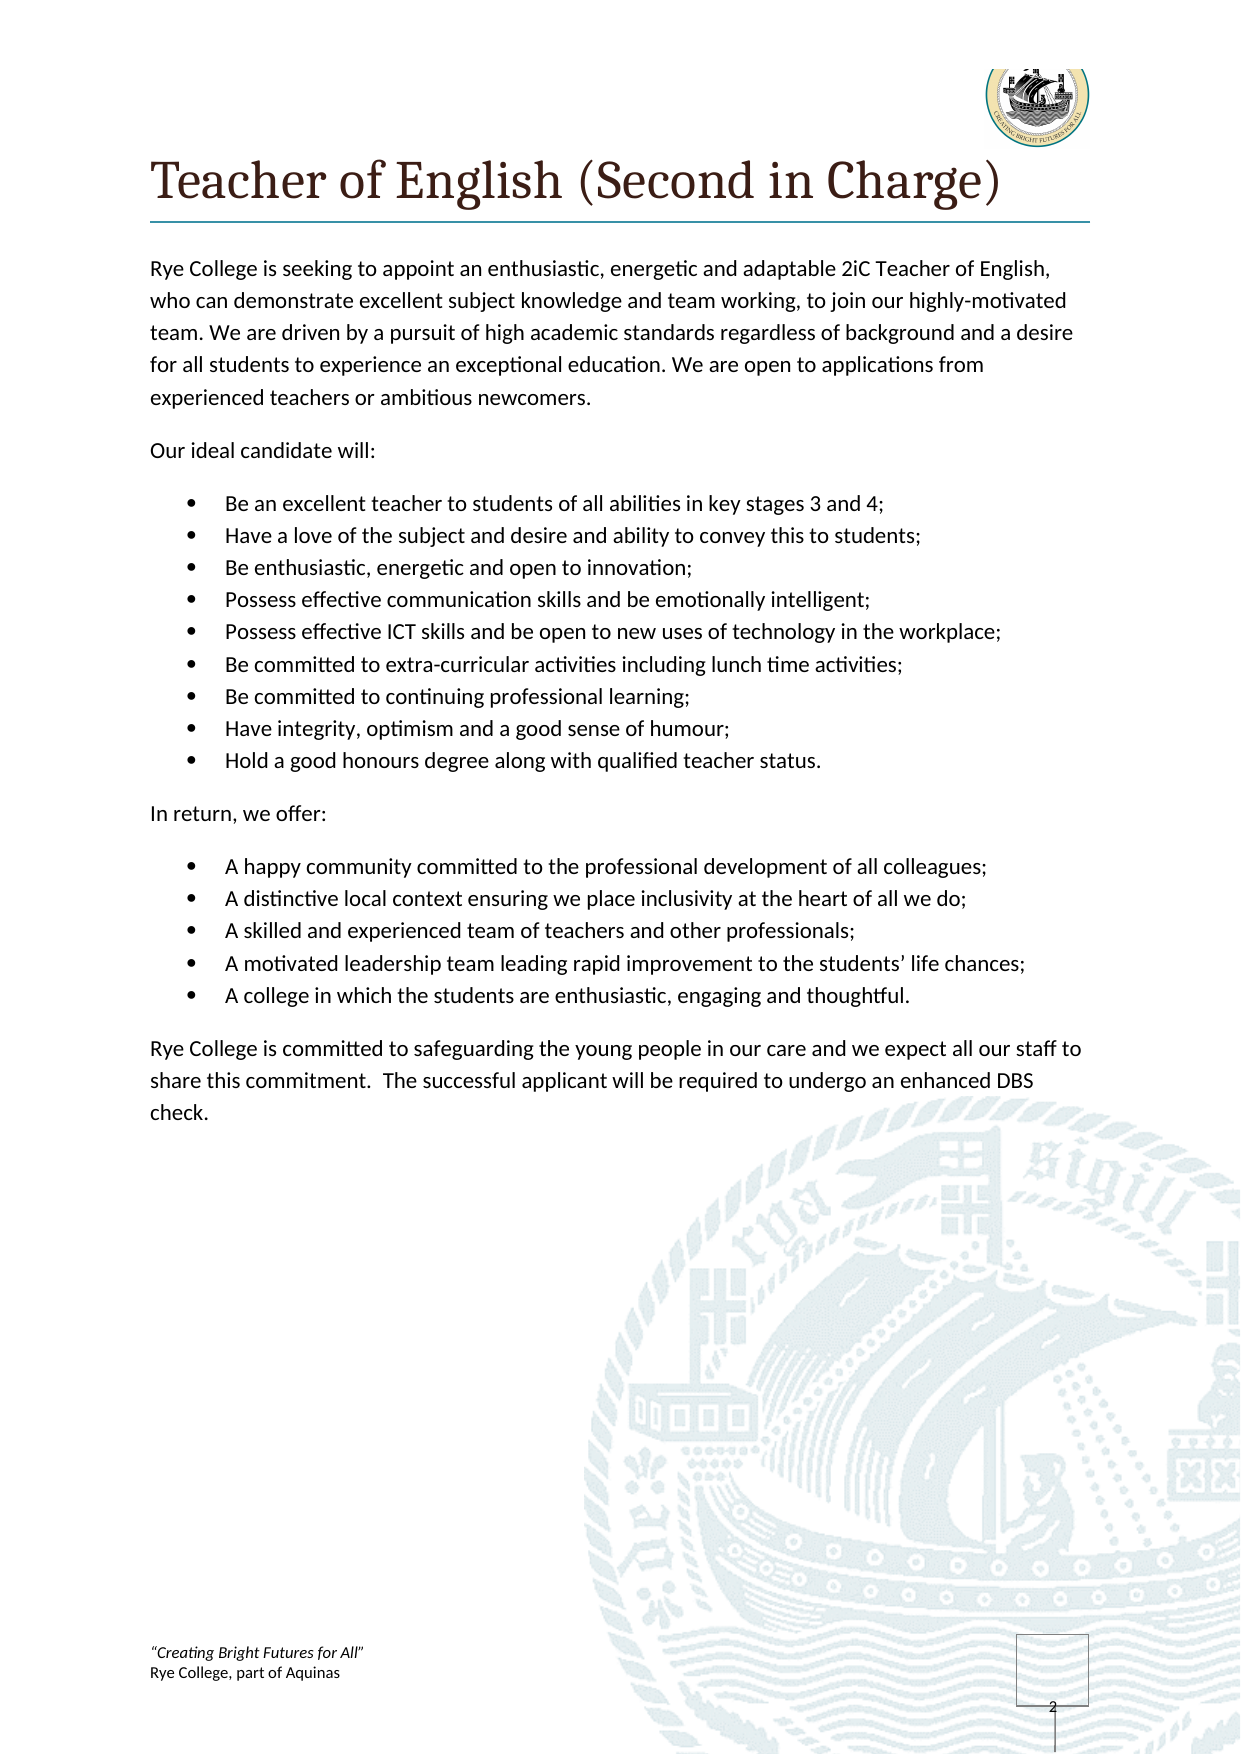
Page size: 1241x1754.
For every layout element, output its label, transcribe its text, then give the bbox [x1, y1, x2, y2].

list Possess effective communication skills and be emotionally intelligent; [187, 585, 1090, 613]
list Possess effective ICT skills and be open to new uses of technology in the workplace; [187, 617, 1090, 646]
list Hold a good honours degree along with qualified teacher status. [187, 746, 1090, 774]
list A happy community committed to the professional development of all colleagues; [187, 852, 1090, 880]
text Rye College is committed to safeguarding the young people in our care and we expect all our staff to share this commitment. The successful applicant will be required to undergo an enhanced DBS check. [150, 1034, 1090, 1126]
title Teacher of English (Second in Charge) [150, 150, 1090, 221]
list Be an excellent teacher to students of all abilities in key stages 3 and 4; [187, 489, 1090, 517]
list Be committed to continuing professional learning; [187, 682, 1090, 710]
text Rye College is seeking to appoint an enthusiastic, energetic and adaptable 2iC Teacher of English, who can demonstrate excellent subject knowledge and team working, to join our highly-motivated team. We are driven by a pursuit of high academic standards regardless of background and a desire for all students to experience an exceptional education. We are open to applications from experienced teachers or ambitious newcomers. [150, 254, 1090, 411]
text Our ideal candidate will: [150, 436, 1090, 464]
list A skilled and experienced team of teachers and other professionals; [187, 917, 1090, 945]
list Be committed to extra-curricular activities including lunch time activities; [187, 650, 1090, 678]
text In return, we offer: [150, 799, 1090, 827]
list Be enthusiastic, energetic and open to innovation; [187, 553, 1090, 581]
list A distinctive local context ensuring we place inclusivity at the heart of all we do; [187, 884, 1090, 912]
picture [983, 70, 1091, 149]
list A motivated leadership team leading rapid improvement to the students’ life chances; [187, 949, 1090, 977]
list A college in which the students are enthusiastic, engaging and thoughtful. [187, 981, 1090, 1009]
list Have a love of the subject and desire and ability to convey this to students; [187, 521, 1090, 549]
list Have integrity, optimism and a good sense of humour; [187, 714, 1090, 742]
